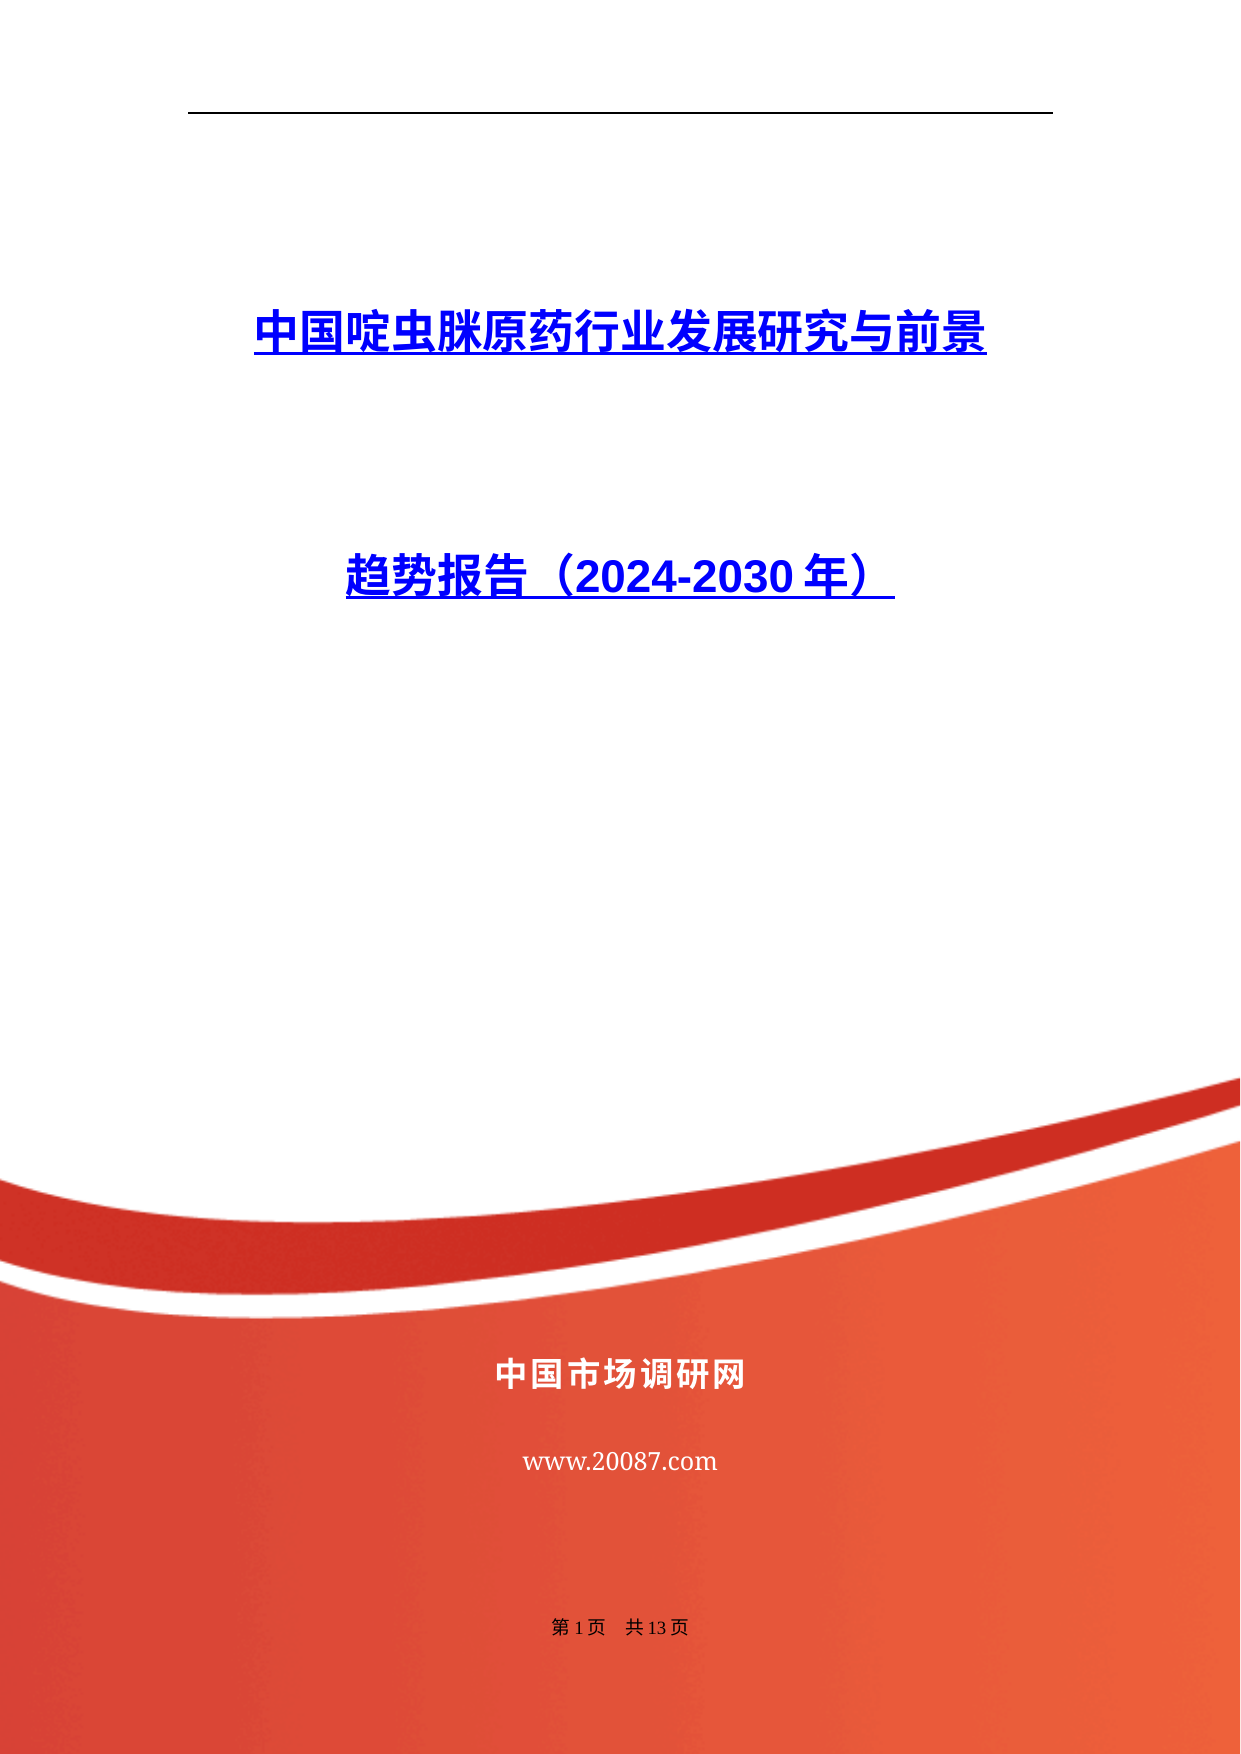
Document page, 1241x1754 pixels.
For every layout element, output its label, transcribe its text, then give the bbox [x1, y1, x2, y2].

table_header 中国啶虫脒原药行业发展研究与前景趋势报告（2024-2030年） [188, 207, 1053, 773]
subtitle 中国市场调研网 [187, 1339, 1053, 1404]
text www.20087.com [187, 1428, 1053, 1493]
picture [0, 1006, 1241, 1754]
